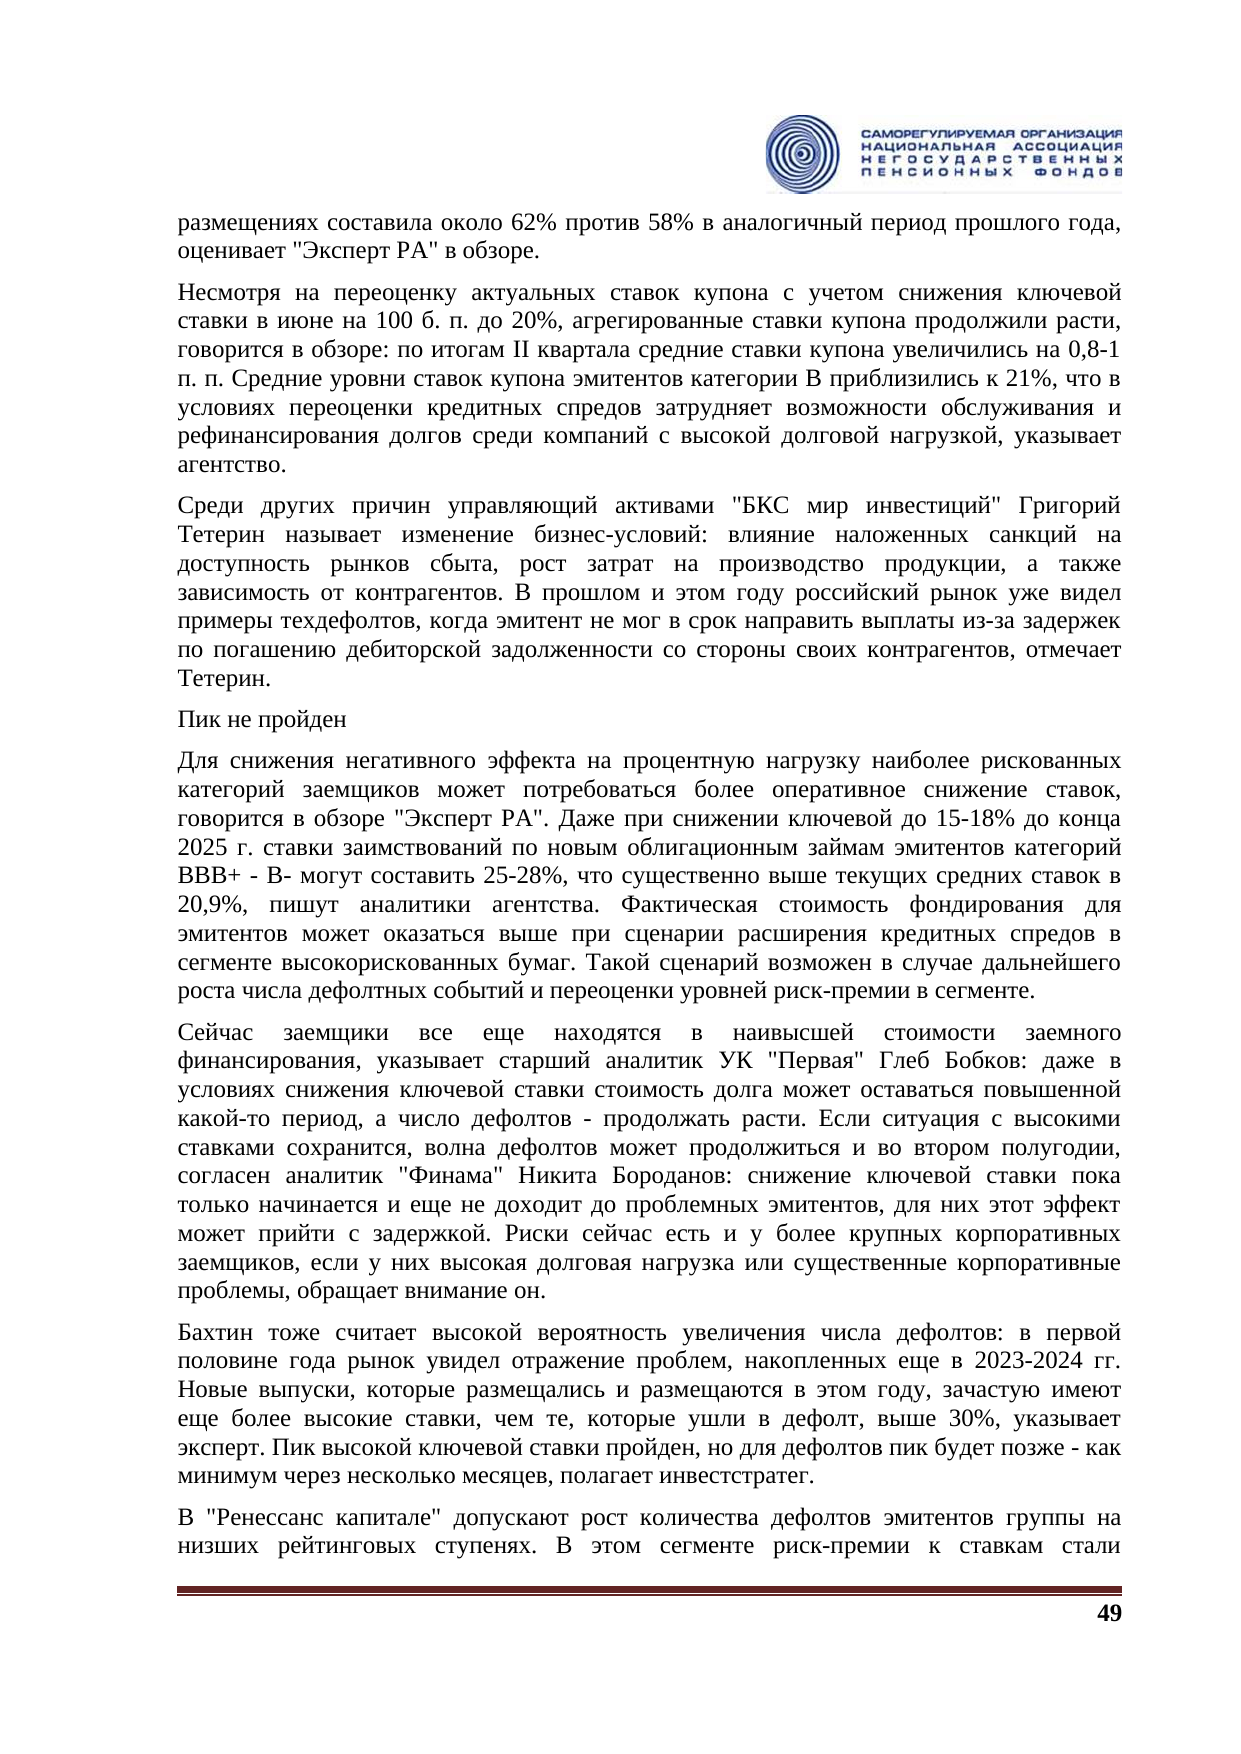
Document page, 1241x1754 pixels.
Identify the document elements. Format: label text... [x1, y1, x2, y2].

text Сейчас заемщики все еще находятся в наивысшей стоимости заемного финансирования, указывает старший аналитик УК "Первая" Глеб Бобков: даже в условиях снижения ключевой ставки стоимость долга может оставаться повышенной какой-то период, а число дефолтов - продолжать расти. Eсли ситуация с высокими ставками сохранится, волна дефолтов может продолжиться и во втором полугодии, согласен аналитик "Финама" Никита Бороданов: снижение ключевой ставки пока только начинается и еще не доходит до проблемных эмитентов, для них этот эффект может прийти с задержкой. Риски сейчас есть и у более крупных корпоративных заемщиков, если у них высокая долговая нагрузка или существенные корпоративные проблемы, обращает внимание он. [177, 1017, 1122, 1304]
text Пик не пройден [177, 704, 1122, 733]
text Для снижения негативного эффекта на процентную нагрузку наиболее рискованных категорий заемщиков может потребоваться более оперативное снижение ставок, говорится в обзоре "Эксперт РА". Даже при снижении ключевой до 15-18% до конца 2025 г. ставки заимствований по новым облигационным займам эмитентов категорий BBB+ - B- могут составить 25-28%, что существенно выше текущих средних ставок в 20,9%, пишут аналитики агентства. Фактическая стоимость фондирования для эмитентов может оказаться выше при сценарии расширения кредитных спредов в сегменте высокорискованных бумаг. Такой сценарий возможен в случае дальнейшего роста числа дефолтных событий и переоценки уровней риск-премии в сегменте. [177, 746, 1122, 1004]
text Среди других причин управляющий активами "БКС мир инвестиций" Григорий Тетерин называет изменение бизнес-условий: влияние наложенных санкций на доступность рынков сбыта, рост затрат на производство продукции, а также зависимость от контрагентов. В прошлом и этом году российский рынок уже видел примеры техдефолтов, когда эмитент не мог в срок направить выплаты из-за задержек по погашению дебиторской задолженности со стороны своих контрагентов, отмечает Тетерин. [177, 491, 1122, 692]
text Бахтин тоже считает высокой вероятность увеличения числа дефолтов: в первой половине года рынок увидел отражение проблем, накопленных еще в 2023-2024 гг. Новые выпуски, которые размещались и размещаются в этом году, зачастую имеют еще более высокие ставки, чем те, которые ушли в дефолт, выше 30%, указывает эксперт. Пик высокой ключевой ставки пройден, но для дефолтов пик будет позже - как минимум через несколько месяцев, полагает инвестстратег. [177, 1317, 1122, 1489]
picture [765, 115, 1123, 194]
text Несмотря на переоценку актуальных ставок купона с учетом снижения ключевой ставки в июне на 100 б. п. до 20%, агрегированные ставки купона продолжили расти, говорится в обзоре: по итогам II квартала средние ставки купона увеличились на 0,8-1 п. п. Средние уровни ставок купона эмитентов категории В приблизились к 21%, что в условиях переоценки кредитных спредов затрудняет возможности обслуживания и рефинансирования долгов среди компаний с высокой долговой нагрузкой, указывает агентство. [177, 277, 1122, 478]
